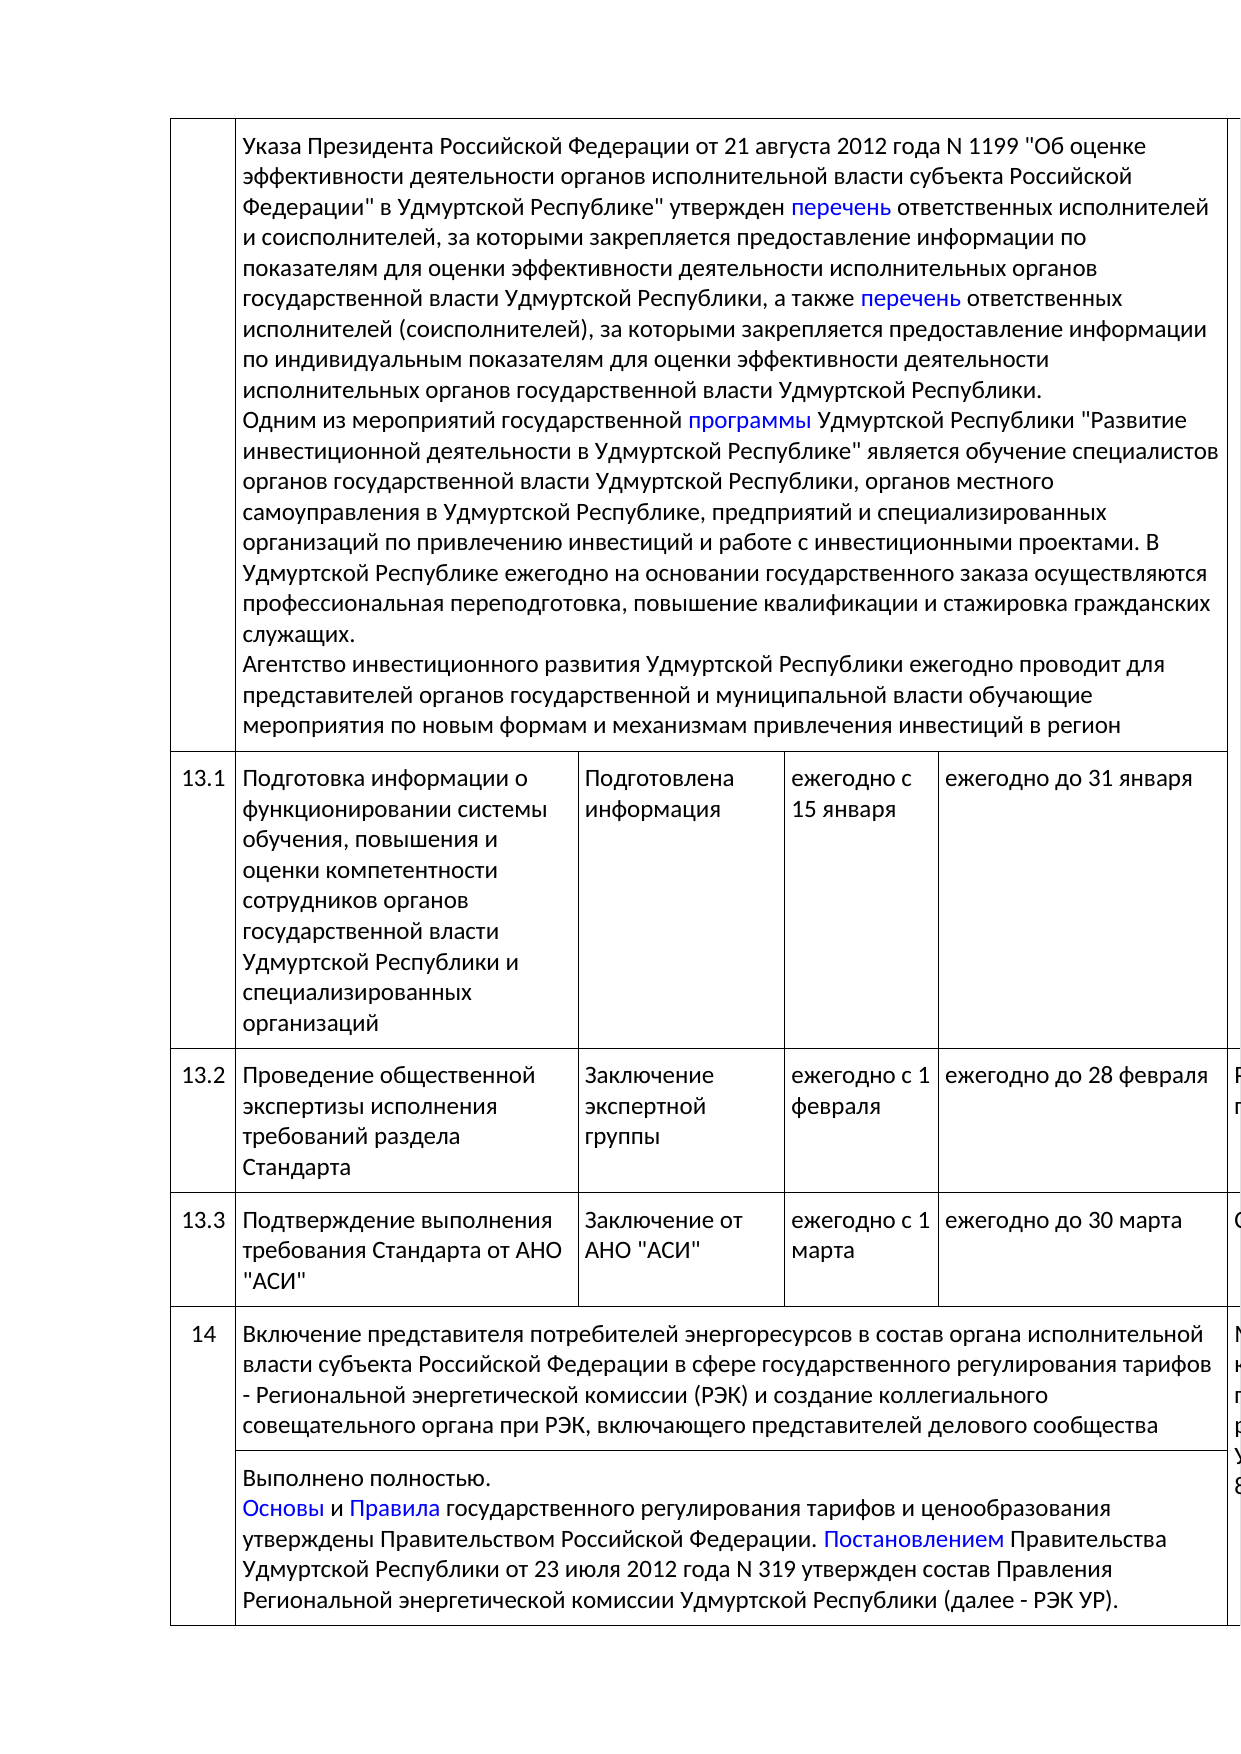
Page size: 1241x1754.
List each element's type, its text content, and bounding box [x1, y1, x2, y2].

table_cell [236, 1451, 1227, 1625]
table_cell Подтверждение выполнения требования Стандарта от АНО "АСИ" [236, 1193, 578, 1306]
table_cell Заключение от АНО "АСИ" [579, 1193, 784, 1306]
table_cell Подготовка информации о функционировании системы обучения, повышения и оценки компетентности сотрудников органов государственной власти Удмуртской Республики и специализированных организаций [236, 752, 578, 1048]
table_cell 13.2 [171, 1049, 235, 1192]
table_cell Включение представителя потребителей энергоресурсов в состав органа исполнительной власти субъекта Российской Федерации в сфере государственного регулирования тарифов - Региональной энергетической комиссии (РЭК) и создание коллегиального совещательного органа при РЭК, включающего представителей делового сообщества [236, 1307, 1227, 1450]
table_cell ежегодно с 1 февраля [785, 1049, 938, 1192]
table_cell ежегодно до 31 января [939, 752, 1227, 1048]
table_cell 13.1 [171, 752, 235, 1048]
table_cell ежегодно до 28 февраля [939, 1049, 1227, 1192]
table_cell Заключение экспертной группы [579, 1049, 784, 1192]
table_cell ежегодно с 1 марта [785, 1193, 938, 1306]
table_cell 13.3 [171, 1193, 235, 1306]
table_cell 14 [171, 1307, 235, 1625]
table_cell [171, 119, 235, 751]
table_cell ежегодно до 30 марта [939, 1193, 1227, 1306]
table_cell Подготовлена информация [579, 752, 784, 1048]
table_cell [236, 119, 1227, 751]
table_cell Проведение общественной экспертизы исполнения требований раздела Стандарта [236, 1049, 578, 1192]
table_cell ежегодно с 15 января [785, 752, 938, 1048]
